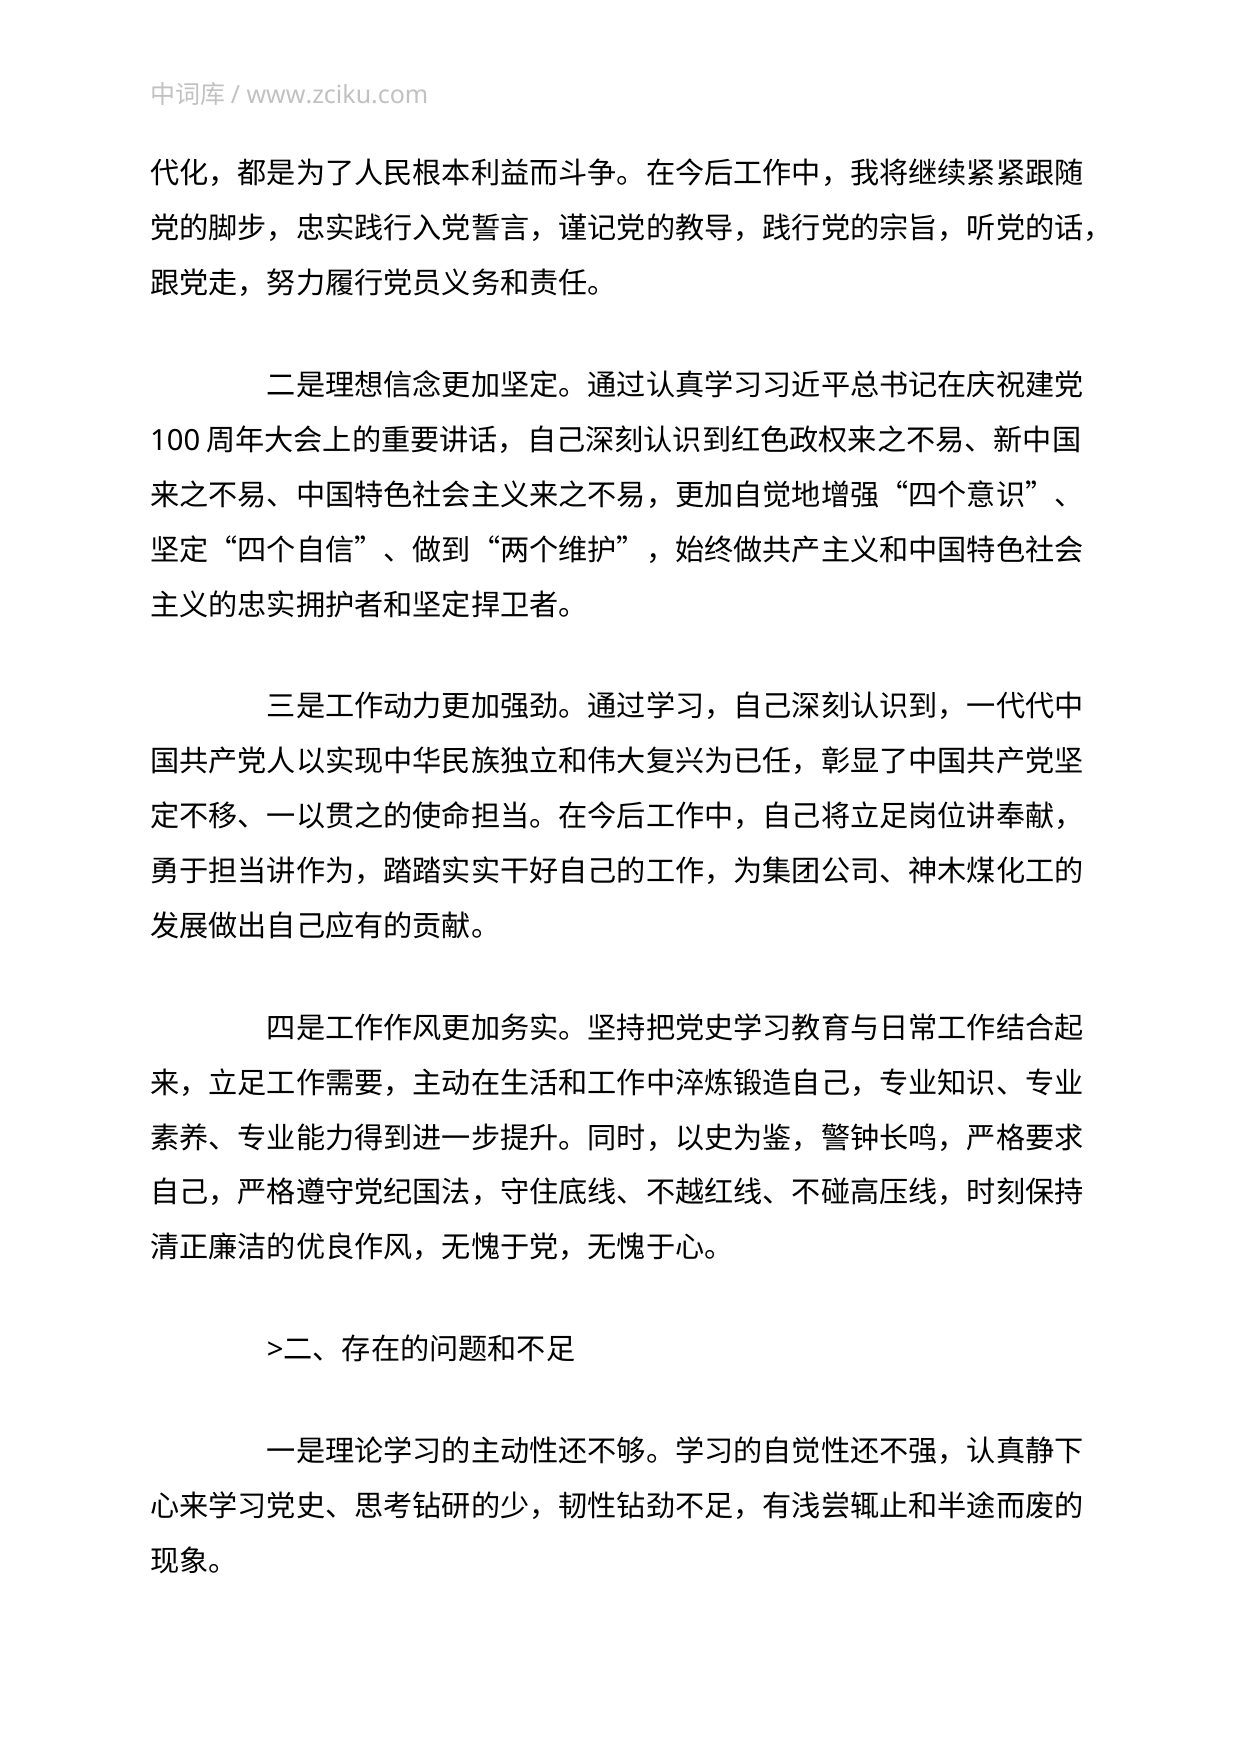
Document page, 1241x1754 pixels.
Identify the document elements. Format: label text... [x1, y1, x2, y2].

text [150, 150, 1090, 302]
text >二、存在的问题和不足 [150, 1326, 1090, 1368]
text 一是理论学习的主动性还不够。学习的自觉性还不强，认真静下心来学习党史、思考钻研的少，韧性钻劲不足，有浅尝辄止和半途而废的现象。 [150, 1428, 1090, 1580]
text 四是工作作风更加务实。坚持把党史学习教育与日常工作结合起来，立足工作需要，主动在生活和工作中淬炼锻造自己，专业知识、专业素养、专业能力得到进一步提升。同时，以史为鉴，警钟长鸣，严格要求自己，严格遵守党纪国法，守住底线、不越红线、不碰高压线，时刻保持清正廉洁的优良作风，无愧于党，无愧于心。 [150, 1004, 1090, 1266]
text 三是工作动力更加强劲。通过学习，自己深刻认识到，一代代中国共产党人以实现中华民族独立和伟大复兴为已任，彰显了中国共产党坚定不移、一以贯之的使命担当。在今后工作中，自己将立足岗位讲奉献，勇于担当讲作为，踏踏实实干好自己的工作，为集团公司、神木煤化工的发展做出自己应有的贡献。 [150, 683, 1090, 945]
text 二是理想信念更加坚定。通过认真学习习近平总书记在庆祝建党100周年大会上的重要讲话，自己深刻认识到红色政权来之不易、新中国来之不易、中国特色社会主义来之不易，更加自觉地增强“四个意识”、坚定“四个自信”、做到“两个维护”，始终做共产主义和中国特色社会主义的忠实拥护者和坚定捍卫者。 [150, 362, 1090, 623]
